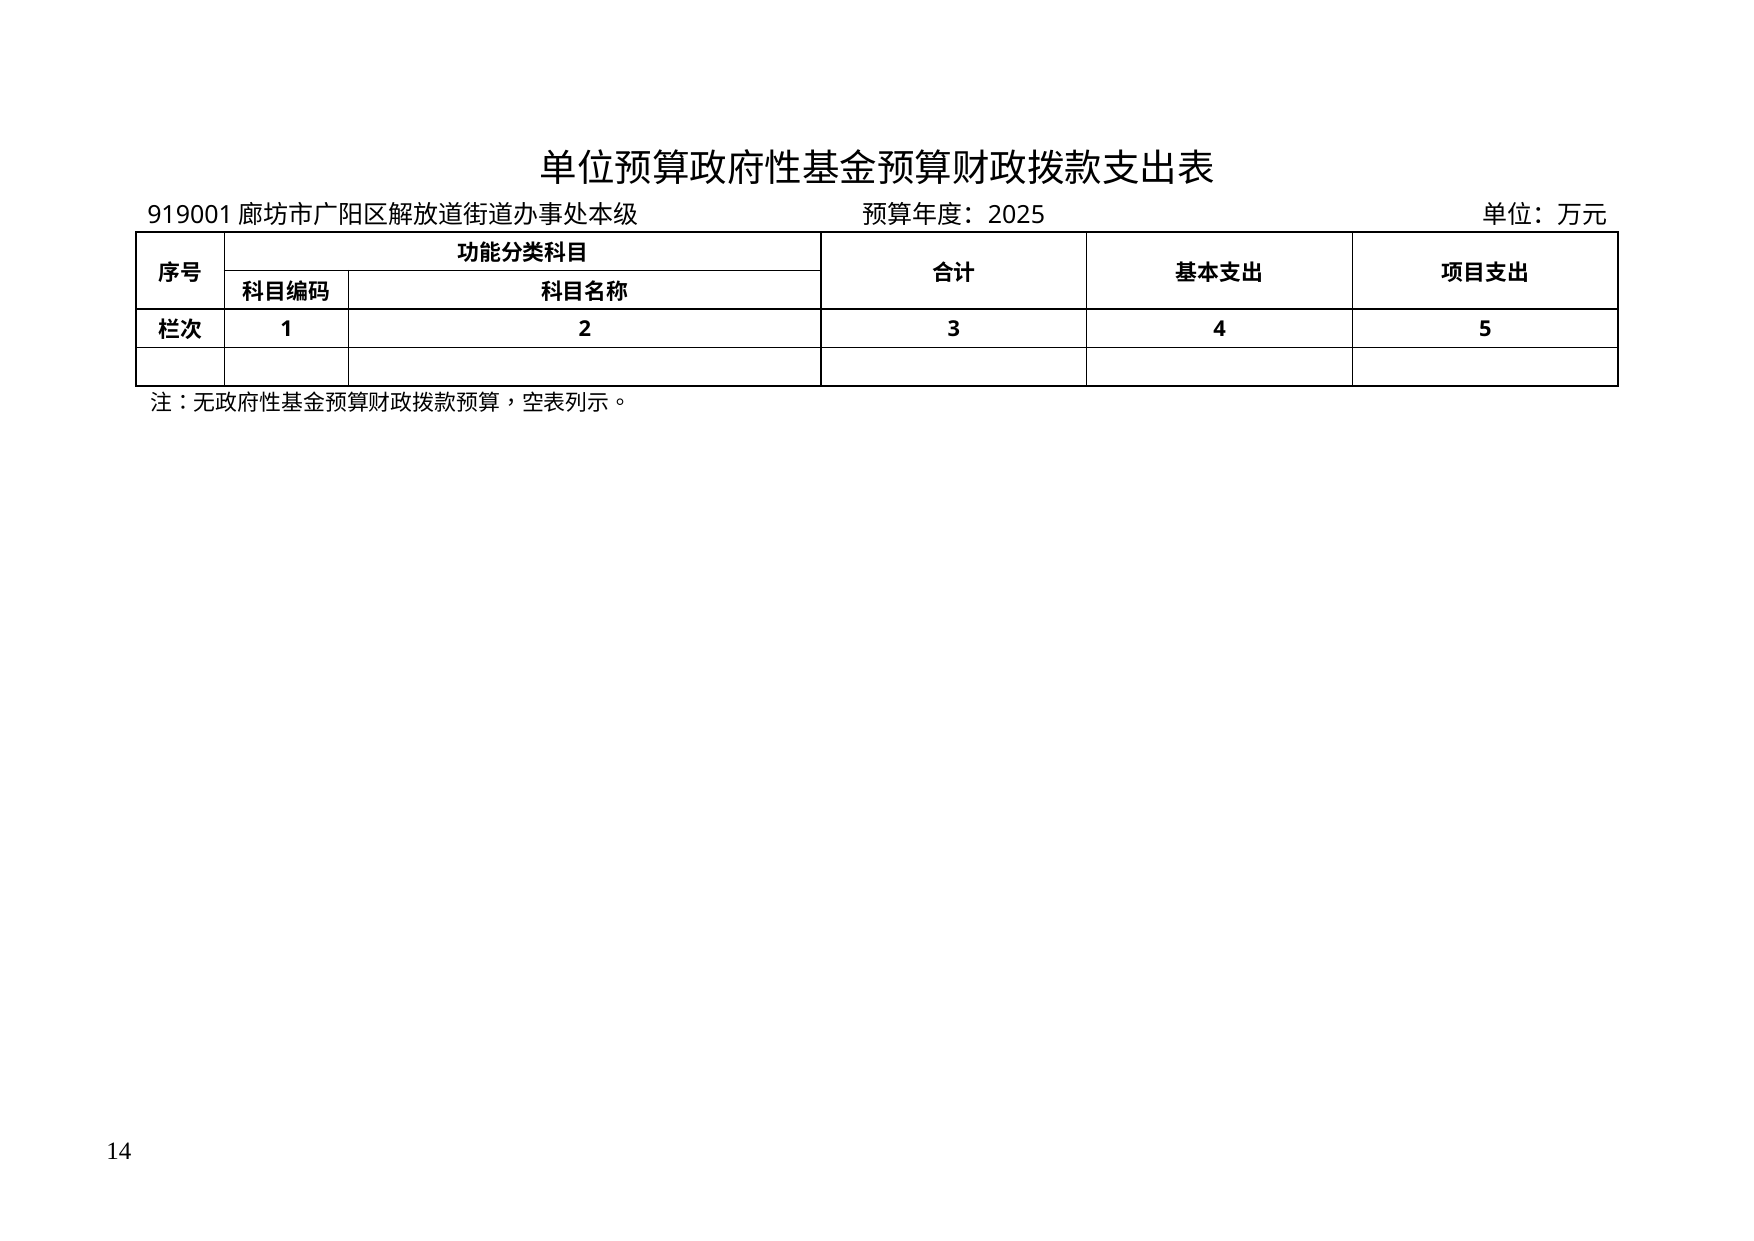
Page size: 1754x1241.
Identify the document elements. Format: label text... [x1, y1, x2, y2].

text 注：无政府性基金预算财政拨款预算，空表列示。 [106, 387, 1648, 416]
table_cell 栏次 [137, 310, 224, 347]
table_header 919001廊坊市广阳区解放道街道办事处本级 [137, 195, 820, 231]
table_cell 科目编码 [225, 271, 348, 308]
table_cell [349, 348, 820, 385]
table_cell 合计 [822, 233, 1086, 308]
table_cell 基本支出 [1087, 233, 1352, 308]
table_cell 2 [349, 310, 820, 347]
table_cell 3 [822, 310, 1086, 347]
table_cell 科目名称 [349, 271, 820, 308]
table_cell 4 [1087, 310, 1352, 347]
text 单位预算政府性基金预算财政拨款支出表 [106, 142, 1648, 193]
table_cell 1 [225, 310, 348, 347]
table_header 预算年度：2025 [822, 195, 1086, 231]
table_cell [1087, 348, 1352, 385]
table_cell [1353, 348, 1617, 385]
table_cell 项目支出 [1353, 233, 1617, 308]
table_cell [822, 348, 1086, 385]
table_cell 功能分类科目 [225, 233, 820, 270]
table_cell [137, 348, 224, 385]
table_cell 序号 [137, 233, 224, 308]
table_cell 5 [1353, 310, 1617, 347]
table_cell [225, 348, 348, 385]
table_header 单位：万元 [1087, 195, 1617, 231]
